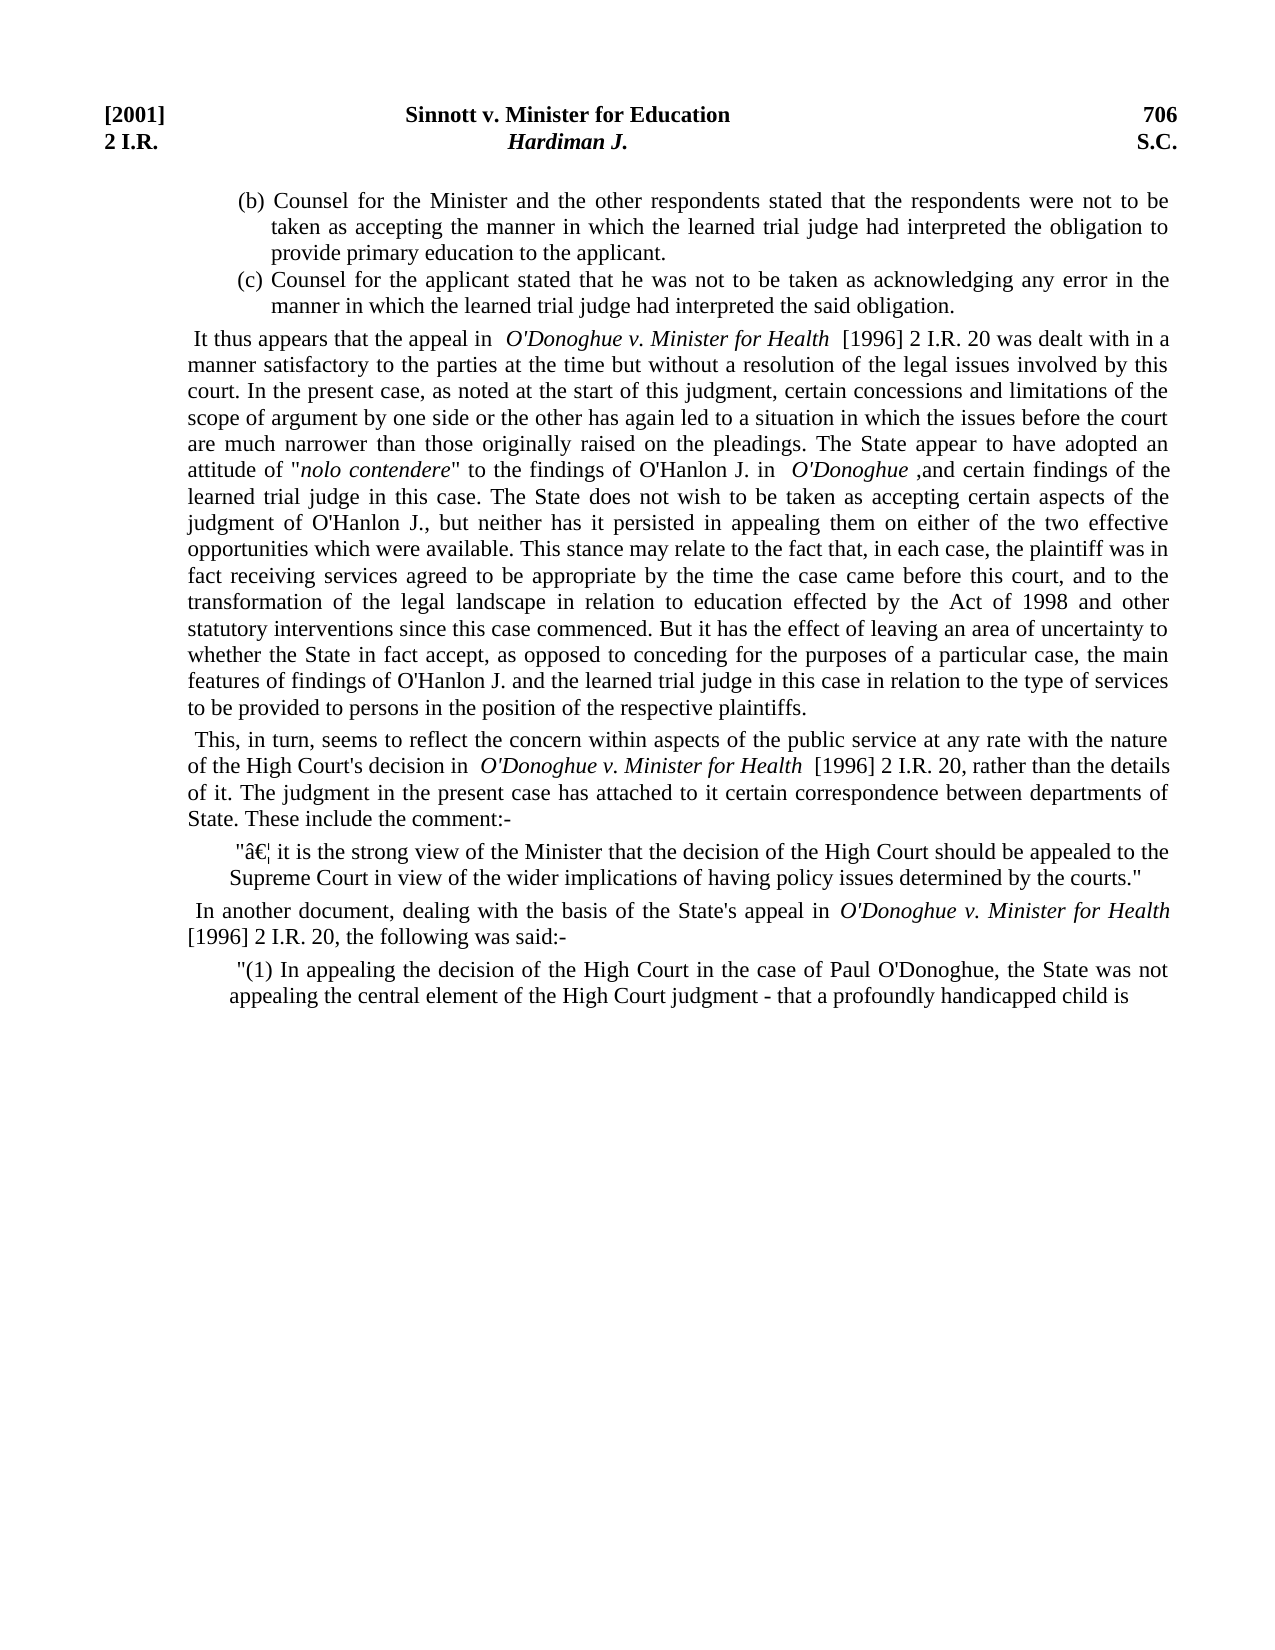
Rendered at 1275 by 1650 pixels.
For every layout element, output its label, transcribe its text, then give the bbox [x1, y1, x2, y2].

text (c) Counsel for the applicant stated that he was not to be taken as acknowledging any error in the manner in which the learned trial judge had interpreted the said obligation. [229, 266, 1171, 318]
table_header Sinnott v. Minister for Education Hardiman J. [188, 101, 948, 154]
text This, in turn, seems to reflect the concern within aspects of the public service at any rate with the nature of the High Court's decision in O'Donoghue v. Minister for Health [1996] 2 I.R. 20, rather than the details of it. The judgment in the present case has attached to it certain correspondence between departments of State. These include the comment:- [187, 726, 1171, 832]
table_header [2001] 2 I.R. [104, 101, 187, 154]
text "(1) In appealing the decision of the High Court in the case of Paul O'Donoghue, the State was not appealing the central element of the High Court judgment - that a profoundly handicapped child is [229, 956, 1171, 1008]
text In another document, dealing with the basis of the State's appeal in O'Donoghue v. Minister for Health [1996] 2 I.R. 20, the following was said:- [187, 897, 1171, 949]
text "â€¦ it is the strong view of the Minister that the decision of the High Court should be appealed to the Supreme Court in view of the wider implications of having policy issues determined by the courts." [229, 838, 1171, 891]
table_header 706 S.C. [948, 101, 1177, 154]
text (b) Counsel for the Minister and the other respondents stated that the respondents were not to be taken as accepting the manner in which the learned trial judge had interpreted the obligation to provide primary education to the applicant. [229, 187, 1171, 266]
text It thus appears that the appeal in O'Donoghue v. Minister for Health [1996] 2 I.R. 20 was dealt with in a manner satisfactory to the parties at the time but without a resolution of the legal issues involved by this court. In the present case, as noted at the start of this judgment, certain concessions and limitations of the scope of argument by one side or the other has again led to a situation in which the issues before the court are much narrower than those originally raised on the pleadings. The State appear to have adopted an attitude of "nolo contendere" to the findings of O'Hanlon J. in O'Donoghue ,and certain findings of the learned trial judge in this case. The State does not wish to be taken as accepting certain aspects of the judgment of O'Hanlon J., but neither has it persisted in appealing them on either of the two effective opportunities which were available. This stance may relate to the fact that, in each case, the plaintiff was in fact receiving services agreed to be appropriate by the time the case came before this court, and to the transformation of the legal landscape in relation to education effected by the Act of 1998 and other statutory interventions since this case commenced. But it has the effect of leaving an area of uncertainty to whether the State in fact accept, as opposed to conceding for the purposes of a particular case, the main features of findings of O'Hanlon J. and the learned trial judge in this case in relation to the type of services to be provided to persons in the position of the respective plaintiffs. [187, 325, 1171, 720]
